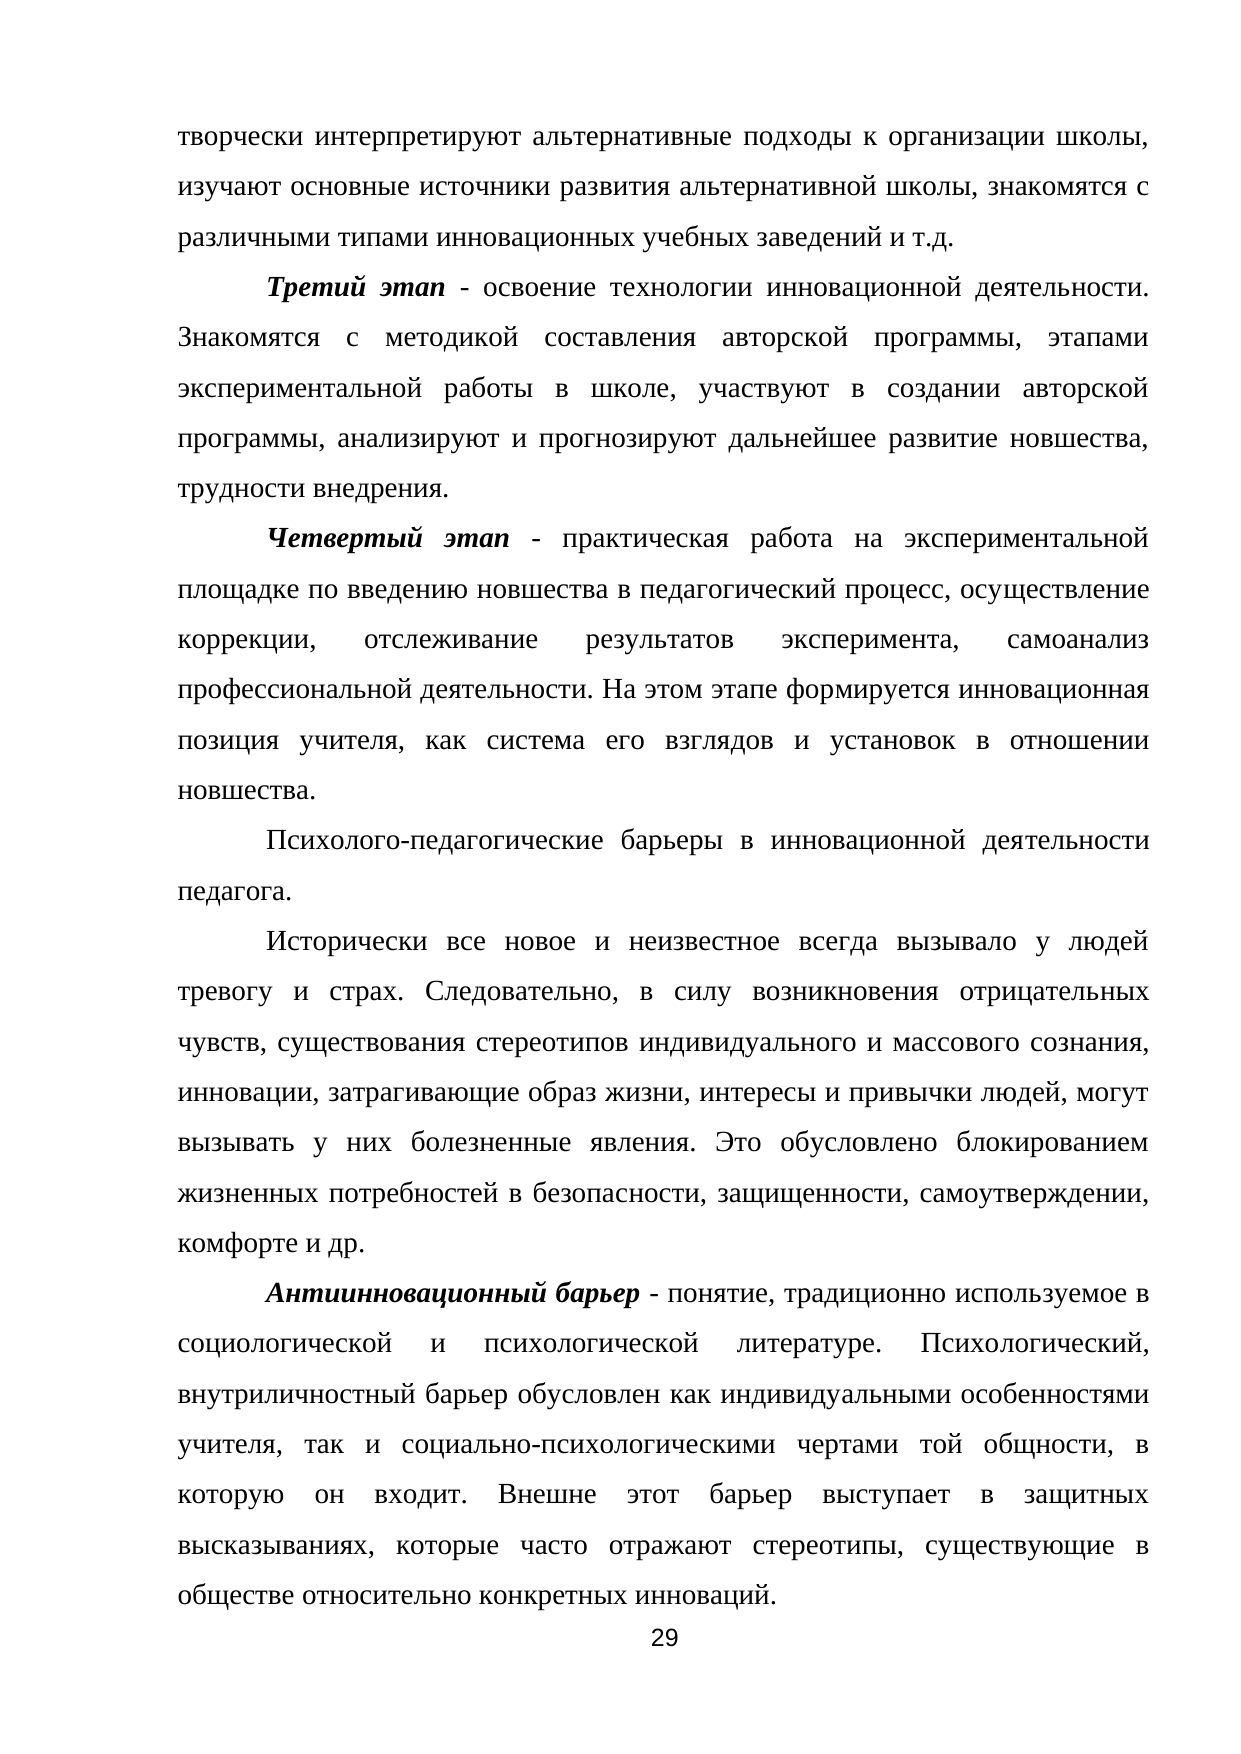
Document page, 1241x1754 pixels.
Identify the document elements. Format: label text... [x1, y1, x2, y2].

text Исторически все новое и неизвестное всегда вызывало у людей тревогу и страх. Следовательно, в силу возникновения отрицательных чувств, существования стереотипов индивидуального и массового сознания, инновации, затрагивающие образ жизни, интересы и привычки людей, могут вызывать у них болезненные явления. Это обусловлено блокированием жизненных потребностей в безопасности, защищенности, самоутверждении, комфорте и др. [177, 923, 1149, 1258]
text Антиинновационный барьер - понятие, традиционно используемое в социологической и психологической литературе. Психологический, внутриличностный барьер обусловлен как индивидуальными особенностями учителя, так и социально-психологическими чертами той общности, в которую он входит. Внешне этот барьер выступает в защитных высказываниях, которые часто отражают стереотипы, существующие в обществе относительно конкретных инноваций. [177, 1275, 1149, 1611]
text Психолого-педагогические барьеры в инновационной деятельности педагога. [177, 822, 1149, 906]
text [177, 118, 1149, 252]
text Третий этап - освоение технологии инновационной деятельности. Знакомятся с методикой составления авторской программы, этапами экспериментальной работы в школе, участвуют в создании авторской программы, анализируют и прогнозируют дальнейшее развитие новшества, трудности внедрения. [177, 269, 1149, 504]
text Четвертый этап - практическая работа на экспериментальной площадке по введению новшества в педагогический процесс, осуществление коррекции, отслеживание результатов эксперимента, самоанализ профессиональной деятельности. На этом этапе формируется инновационная позиция учителя, как система его взглядов и установок в отношении новшества. [177, 521, 1149, 806]
